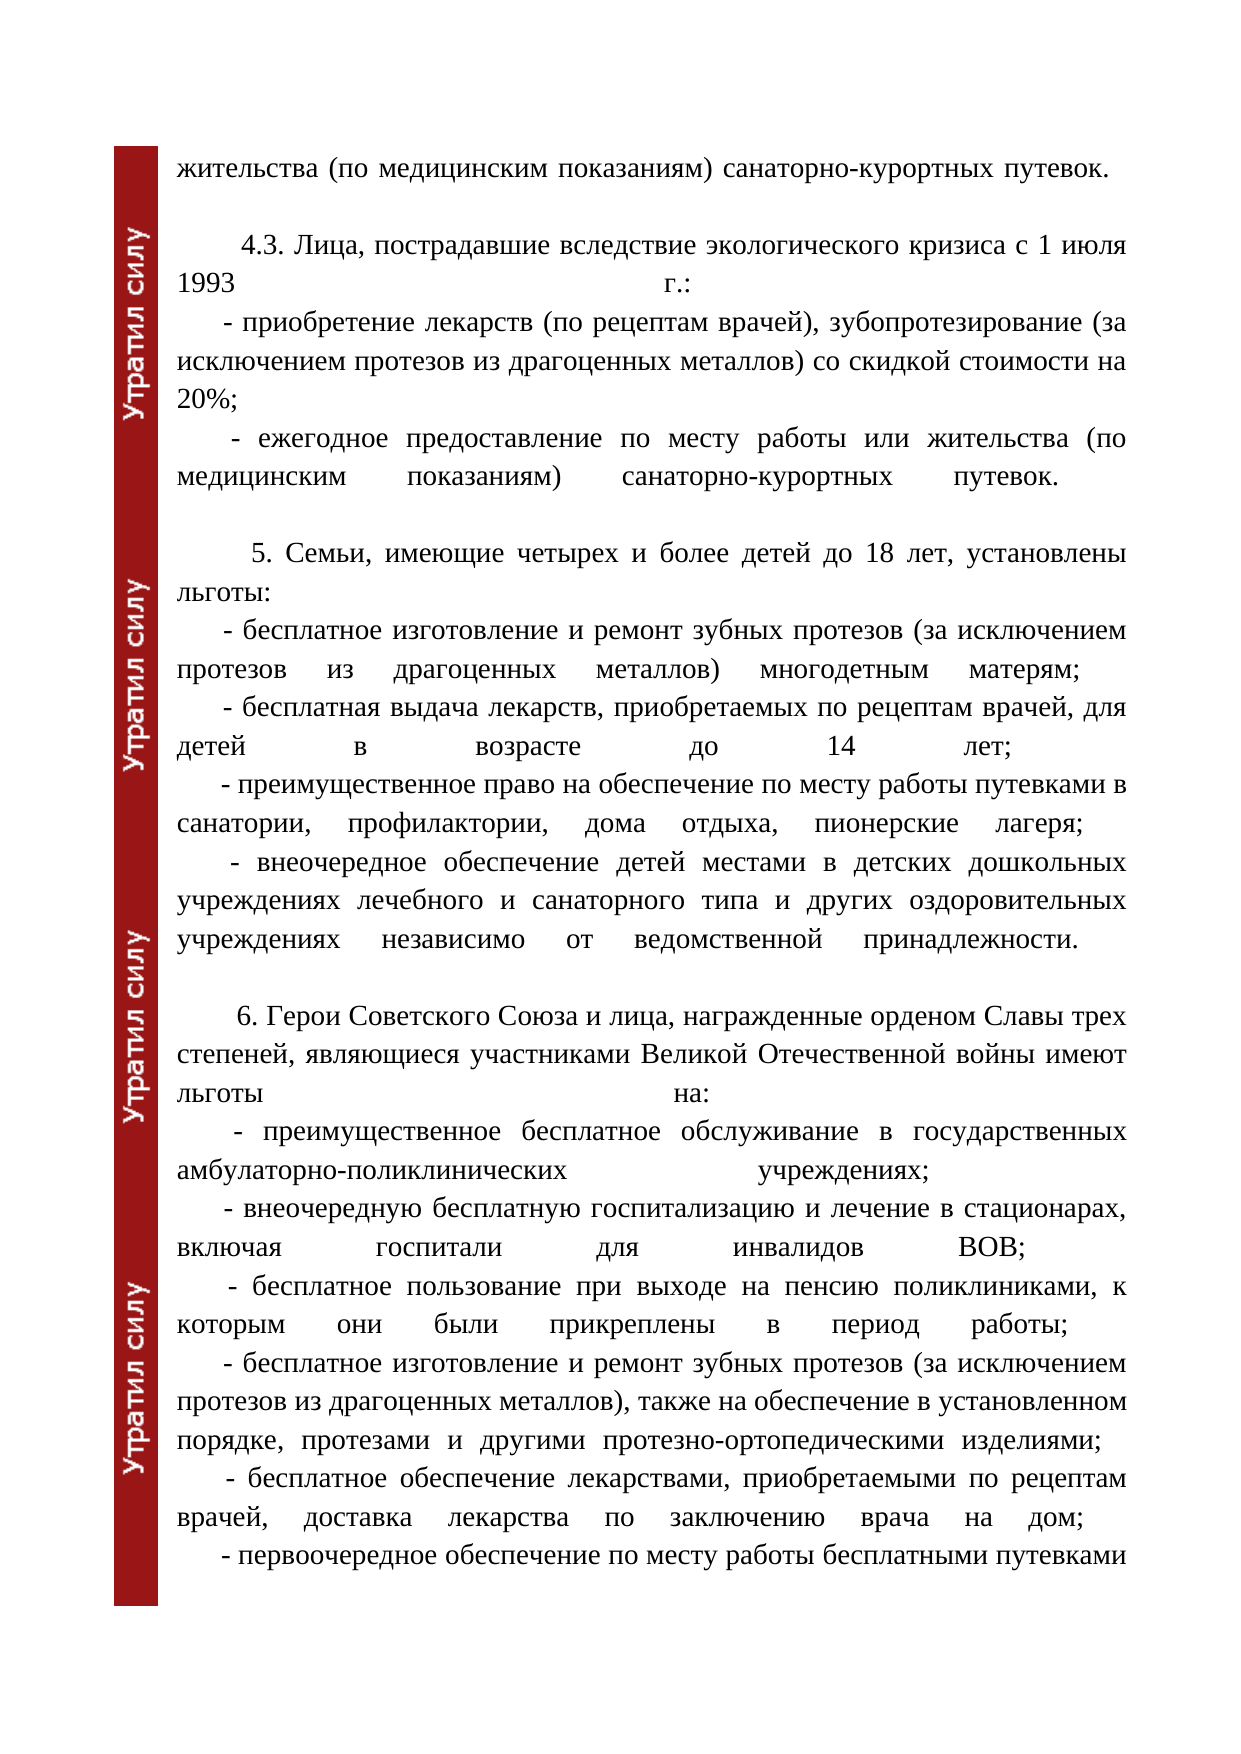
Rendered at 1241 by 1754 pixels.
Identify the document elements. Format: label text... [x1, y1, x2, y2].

picture [114, 222, 158, 227]
text 4.3. Лица, пострадавшие вследствие экологического кризиса с 1 июля 1993 г.: - приобретение лекарств (по рецептам врачей), зубопротезирование (за исключением протезов из драгоценных металлов) со скидкой стоимости на 20%; - ежегодное предоставление по месту работы или жительства (по медицинским показаниям) санаторно-курортных путевок. [112, 227, 1128, 530]
picture [114, 993, 158, 998]
text 5. Семьи, имеющие четырех и более детей до 18 лет, установлены льготы: - бесплатное изготовление и ремонт зубных протезов (за исключением протезов из драгоценных металлов) многодетным матерям; - бесплатная выдача лекарств, приобретаемых по рецептам врачей, для детей в возрасте до 14 лет; - преимущественное право на обеспечение по месту работы путевками в санатории, профилактории, дома отдыха, пионерские лагеря; - внеочередное обеспечение детей местами в детских дошкольных учреждениях лечебного и санаторного типа и других оздоровительных учреждениях независимо от ведомственной принадлежности. [112, 535, 1128, 993]
picture [114, 530, 158, 535]
picture [114, 1571, 158, 1606]
picture [114, 146, 158, 150]
